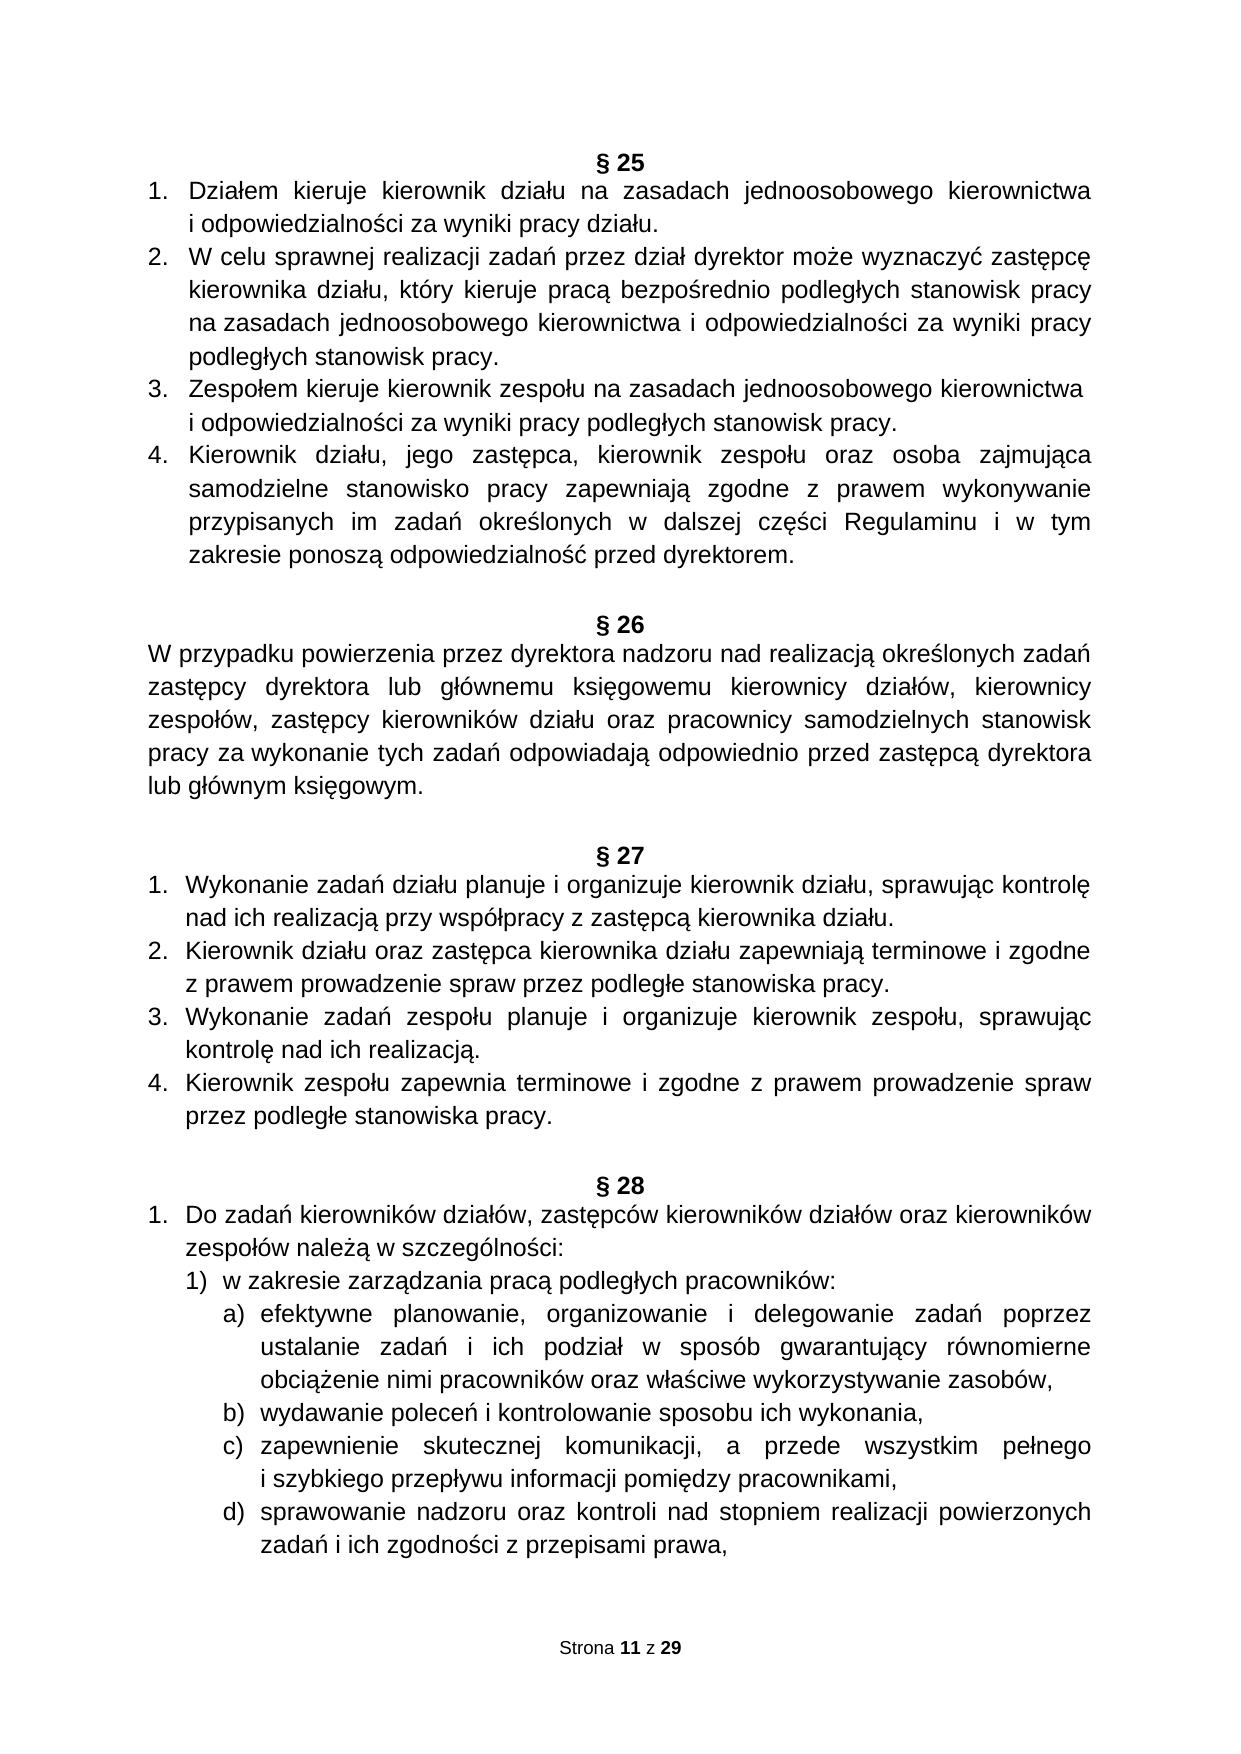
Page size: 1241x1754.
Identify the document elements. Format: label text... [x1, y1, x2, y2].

list wydawanie poleceń i kontrolowanie sposobu ich wykonania, [223, 1398, 1093, 1427]
list zapewnienie skutecznej komunikacji, a przede wszystkim pełnego i szybkiego przepływu informacji pomiędzy pracownikami, [223, 1431, 1093, 1493]
list Zespołem kieruje kierownik zespołu na zasadach jednoosobowego kierownictwa i odpowiedzialności za wyniki pracy podległych stanowisk pracy. [148, 374, 1093, 436]
list Do zadań kierowników działów, zastępców kierowników działów oraz kierowników zespołów należą w szczególności: [148, 1200, 1093, 1261]
list Kierownik działu, jego zastępca, kierownik zespołu oraz osoba zajmująca samodzielne stanowisko pracy zapewniają zgodne z prawem wykonywanie przypisanych im zadań określonych w dalszej części Regulaminu i w tym zakresie ponoszą odpowiedzialność przed dyrektorem. [148, 441, 1093, 568]
subtitle § 28 [148, 1171, 1093, 1200]
subtitle § 25 [148, 148, 1093, 176]
subtitle § 27 [148, 841, 1093, 869]
subtitle § 26 [148, 610, 1093, 638]
list Wykonanie zadań działu planuje i organizuje kierownik działu, sprawując kontrolę nad ich realizacją przy współpracy z zastępcą kierownika działu. [148, 869, 1093, 931]
list Kierownik działu oraz zastępca kierownika działu zapewniają terminowe i zgodne z prawem prowadzenie spraw przez podległe stanowiska pracy. [148, 936, 1093, 997]
list efektywne planowanie, organizowanie i delegowanie zadań poprzez ustalanie zadań i ich podział w sposób gwarantujący równomierne obciążenie nimi pracowników oraz właściwe wykorzystywanie zasobów, [223, 1299, 1093, 1393]
list W celu sprawnej realizacji zadań przez dział dyrektor może wyznaczyć zastępcę kierownika działu, który kieruje pracą bezpośrednio podległych stanowisk pracy na zasadach jednoosobowego kierownictwa i odpowiedzialności za wyniki pracy podległych stanowisk pracy. [148, 242, 1093, 370]
list Kierownik zespołu zapewnia terminowe i zgodne z prawem prowadzenie spraw przez podległe stanowiska pracy. [148, 1068, 1093, 1129]
text W przypadku powierzenia przez dyrektora nadzoru nad realizacją określonych zadań zastępcy dyrektora lub głównemu księgowemu kierownicy działów, kierownicy zespołów, zastępcy kierowników działu oraz pracownicy samodzielnych stanowisk pracy za wykonanie tych zadań odpowiadają odpowiednio przed zastępcą dyrektora lub głównym księgowym. [148, 638, 1093, 799]
list w zakresie zarządzania pracą podległych pracowników: [185, 1266, 1093, 1294]
list Wykonanie zadań zespołu planuje i organizuje kierownik zespołu, sprawując kontrolę nad ich realizacją. [148, 1002, 1093, 1063]
list Działem kieruje kierownik działu na zasadach jednoosobowego kierownictwa i odpowiedzialności za wyniki pracy działu. [148, 176, 1093, 238]
list sprawowanie nadzoru oraz kontroli nad stopniem realizacji powierzonych zadań i ich zgodności z przepisami prawa, [223, 1497, 1093, 1559]
